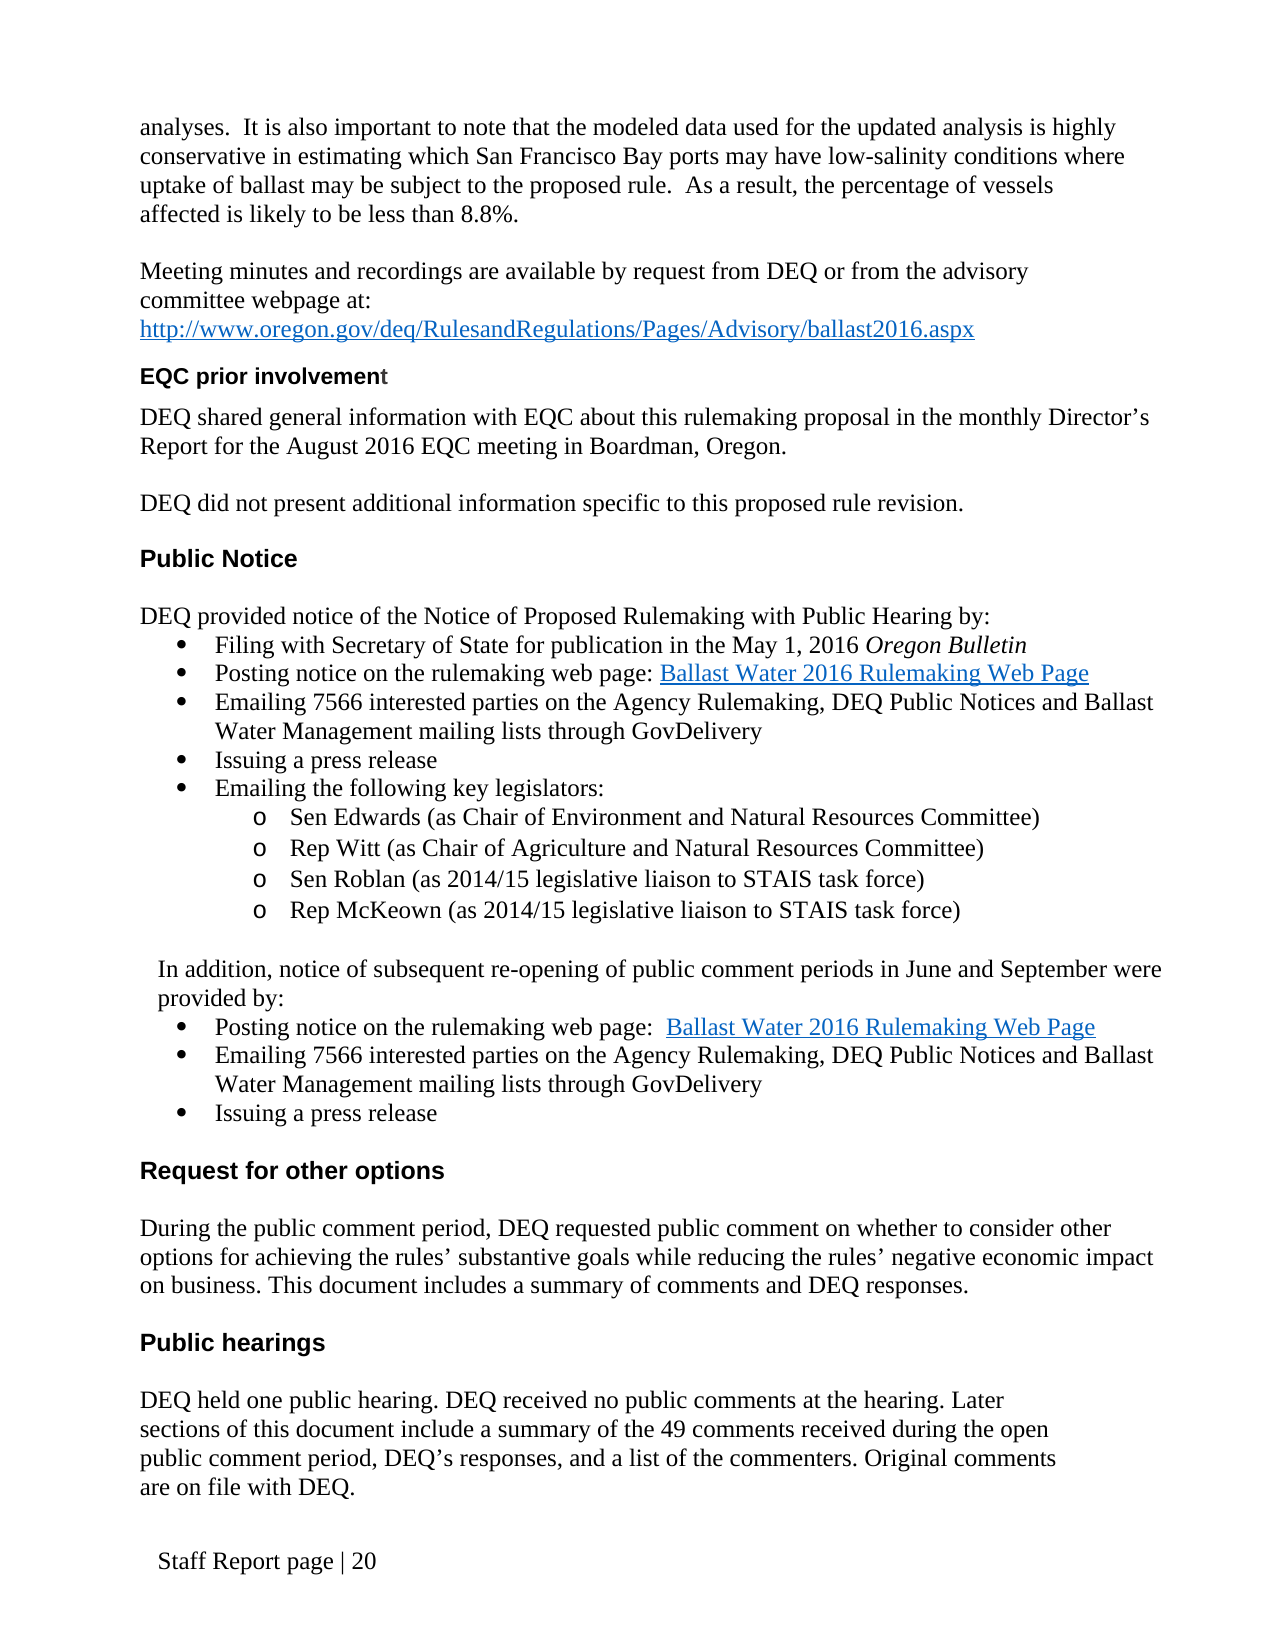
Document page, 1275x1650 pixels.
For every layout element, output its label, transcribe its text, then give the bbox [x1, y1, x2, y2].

list Emailing 7566 interested parties on the Agency Rulemaking, DEQ Public Notices and Ballast Water Management mailing lists through GovDelivery [177, 687, 1170, 745]
list Rep Witt (as Chair of Agriculture and Natural Resources Committee) [252, 833, 1170, 864]
text DEQ held one public hearing. DEQ received no public comments at the hearing. Later sections of this document include a summary of the 49 comments received during the open public comment period, DEQ’s responses, and a list of the commenters. Original comments are on file with DEQ. [139, 1386, 1086, 1501]
subtitle Request for other options [139, 1156, 1170, 1184]
subtitle Public Notice [139, 543, 1170, 572]
list Rep McKeown (as 2014/15 legislative liaison to STAIS task force) [252, 895, 1170, 926]
subtitle EQC prior involvement [139, 363, 1170, 390]
list Posting notice on the rulemaking web page: Ballast Water 2016 Rulemaking Web Page [177, 1012, 1170, 1041]
text Meeting minutes and recordings are available by request from DEQ or from the advisory committee webpage at: http://www.oregon.gov/deq/RulesandRegulations/Pages/Advisory/ballast2016.aspx [139, 256, 1132, 342]
text DEQ provided notice of the Notice of Proposed Rulemaking with Public Hearing by: [139, 601, 1170, 630]
text DEQ did not present additional information specific to this proposed rule revision. [139, 488, 1170, 517]
text In addition, notice of subsequent re-opening of public comment periods in June and September were provided by: [157, 954, 1170, 1012]
list Posting notice on the rulemaking web page: Ballast Water 2016 Rulemaking Web Page [177, 658, 1170, 687]
list Issuing a press release [177, 1098, 1170, 1127]
list Sen Roblan (as 2014/15 legislative liaison to STAIS task force) [252, 864, 1170, 895]
list Emailing the following key legislators: [177, 773, 1170, 802]
text During the public comment period, DEQ requested public comment on whether to consider other options for achieving the rules’ substantive goals while reducing the rules’ negative economic impact on business. This document includes a summary of comments and DEQ responses. [139, 1213, 1170, 1299]
subtitle Public hearings [139, 1328, 1170, 1357]
list Emailing 7566 interested parties on the Agency Rulemaking, DEQ Public Notices and Ballast Water Management mailing lists through GovDelivery [177, 1041, 1170, 1098]
text DEQ shared general information with EQC about this rulemaking proposal in the monthly Director’s Report for the August 2016 EQC meeting in Boardman, Oregon. [139, 402, 1170, 460]
list Sen Edwards (as Chair of Environment and Natural Resources Committee) [252, 802, 1170, 833]
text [139, 112, 1132, 227]
list Filing with Secretary of State for publication in the May 1, 2016 Oregon Bulletin [177, 630, 1170, 658]
list Issuing a press release [177, 745, 1170, 773]
